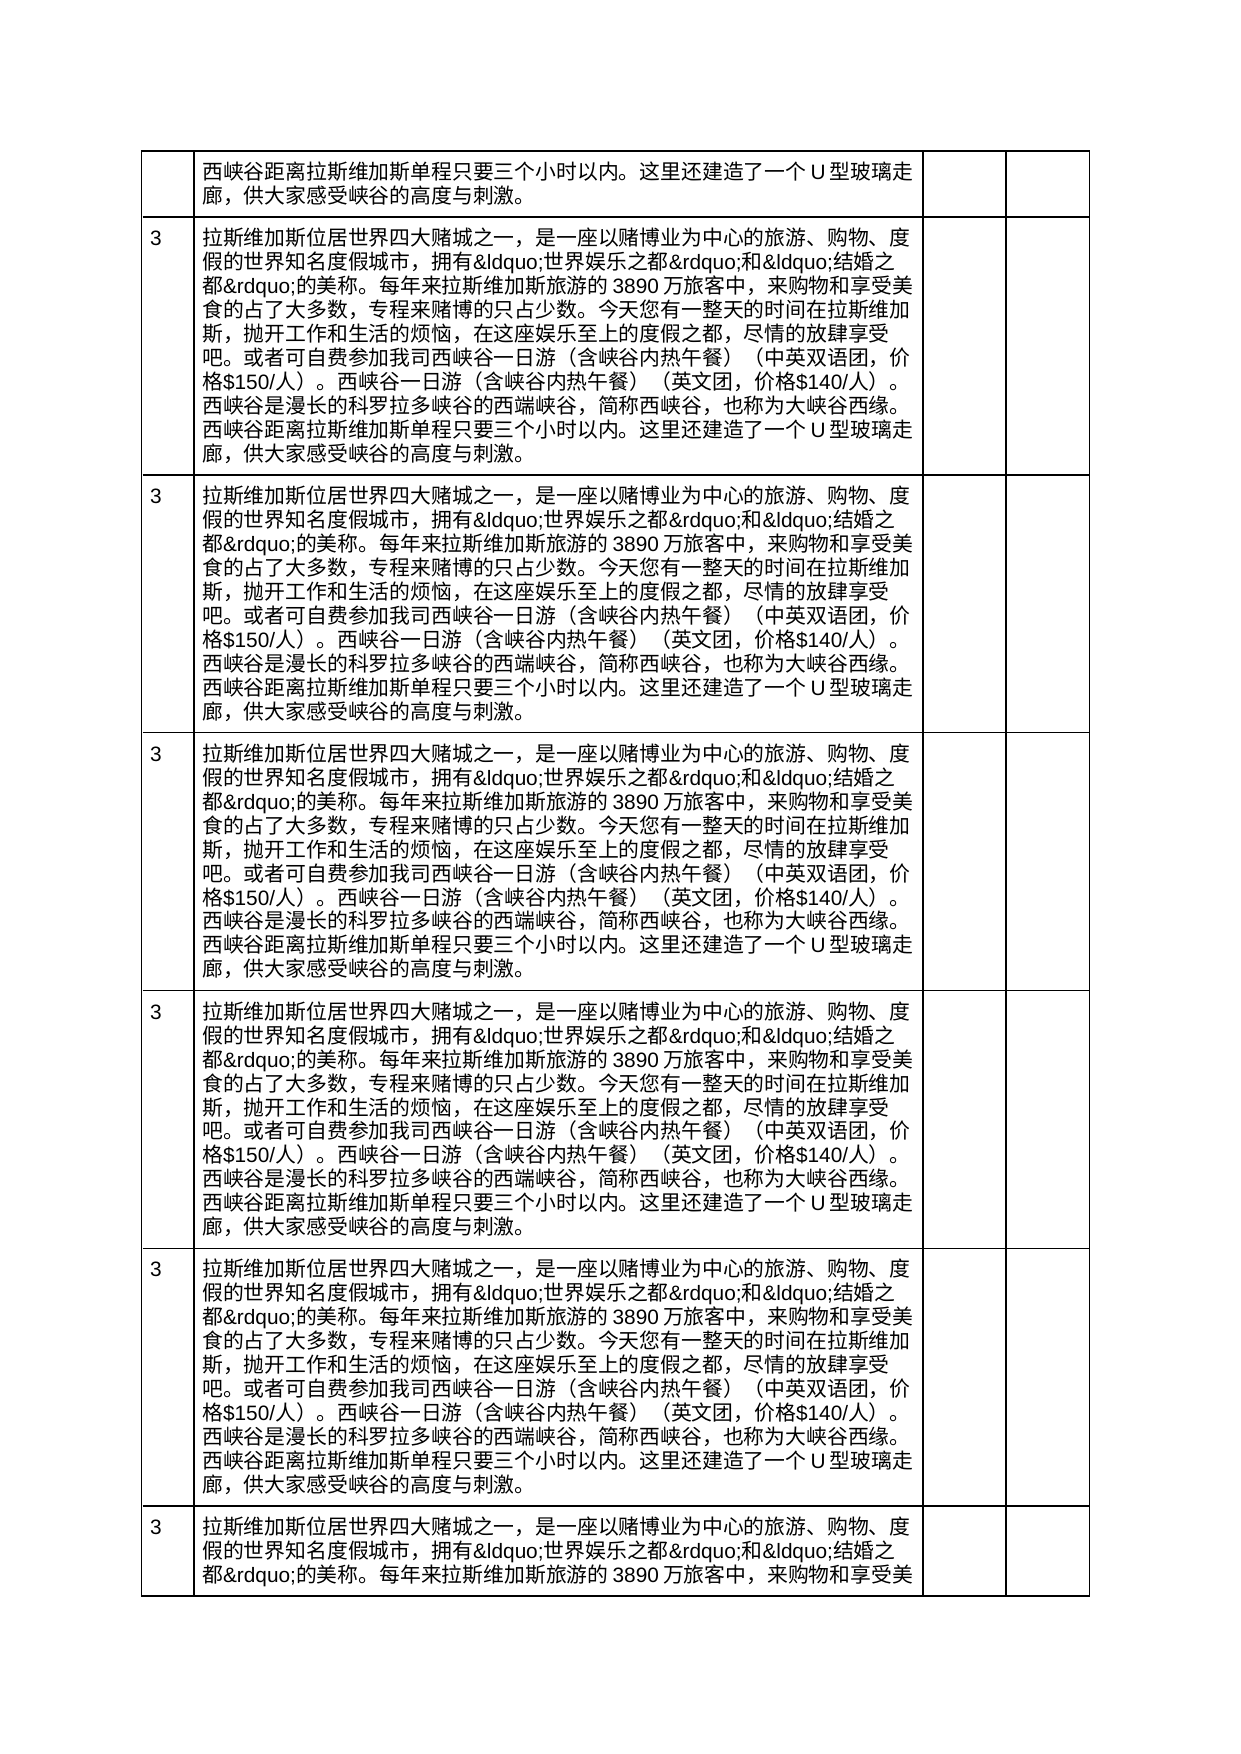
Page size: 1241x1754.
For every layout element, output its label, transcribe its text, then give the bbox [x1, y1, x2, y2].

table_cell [195, 152, 922, 216]
table_cell [1007, 1249, 1089, 1505]
table_cell [1007, 152, 1089, 216]
table_cell [924, 476, 1005, 732]
table_cell 3 [142, 475, 193, 732]
table_cell [924, 1507, 1005, 1595]
table_cell [924, 218, 1005, 474]
table_cell 3 [142, 217, 193, 474]
table_cell [924, 152, 1005, 216]
table_cell 3 [142, 733, 193, 989]
table_cell 3 [142, 991, 193, 1247]
table_cell [924, 991, 1005, 1247]
table_cell [1007, 733, 1089, 989]
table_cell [195, 1507, 922, 1595]
table_cell [1007, 476, 1089, 732]
table_cell [924, 1249, 1005, 1505]
table_cell 3 [142, 1249, 193, 1505]
table_cell [1007, 991, 1089, 1247]
table_cell 3 [142, 152, 193, 216]
table_cell [1007, 1507, 1089, 1595]
table_cell [1007, 218, 1089, 474]
table_cell [924, 733, 1005, 989]
table_cell 3 [142, 1506, 193, 1595]
